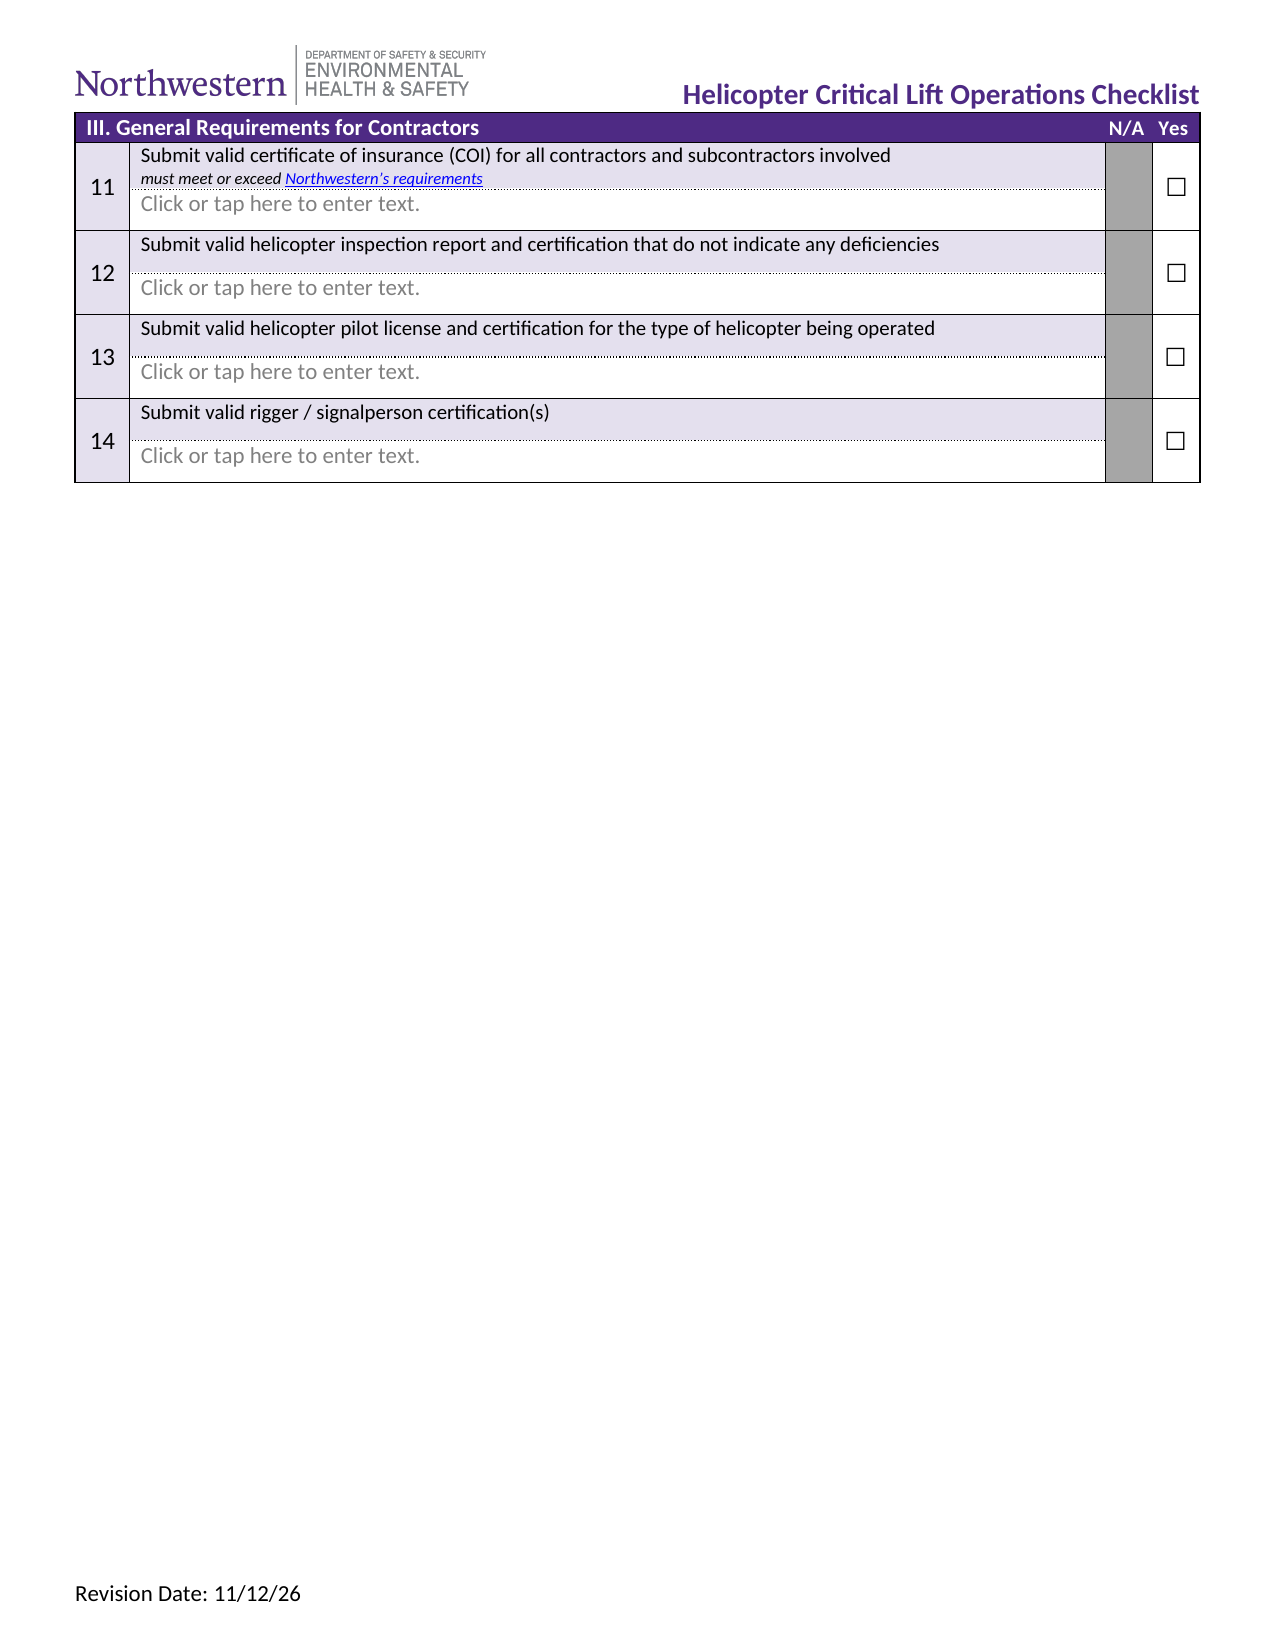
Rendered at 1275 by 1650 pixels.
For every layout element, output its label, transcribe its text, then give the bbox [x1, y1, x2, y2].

table_cell 14 [76, 399, 129, 482]
table_cell Submit valid helicopter inspection report and certification that do not indicate any deficiencies [130, 231, 1105, 272]
picture [75, 45, 486, 105]
table_cell [1153, 143, 1199, 230]
table_cell [1153, 315, 1199, 398]
table_cell [1106, 399, 1152, 482]
table_cell Submit valid rigger / signalperson certification(s) [130, 399, 1105, 440]
table_cell [1106, 143, 1152, 230]
table_cell [1106, 315, 1152, 398]
table_cell [130, 356, 1105, 398]
table_cell [1106, 231, 1152, 314]
table_cell Submit valid certificate of insurance (COI) for all contractors and subcontractors involved must meet or exceed Northwestern’s requirements [130, 143, 1105, 188]
table_cell 13 [76, 315, 129, 398]
table_cell [1153, 399, 1199, 482]
table_cell [130, 440, 1105, 482]
table_cell 12 [76, 231, 129, 314]
table_cell [130, 189, 1105, 230]
table_cell Submit valid helicopter pilot license and certification for the type of helicopter being operated [130, 315, 1105, 356]
table_cell [1153, 231, 1199, 314]
table_header III. General Requirements for Contractors N/A Yes [76, 113, 1199, 142]
table_cell 11 [76, 143, 129, 230]
table_cell [130, 273, 1105, 314]
